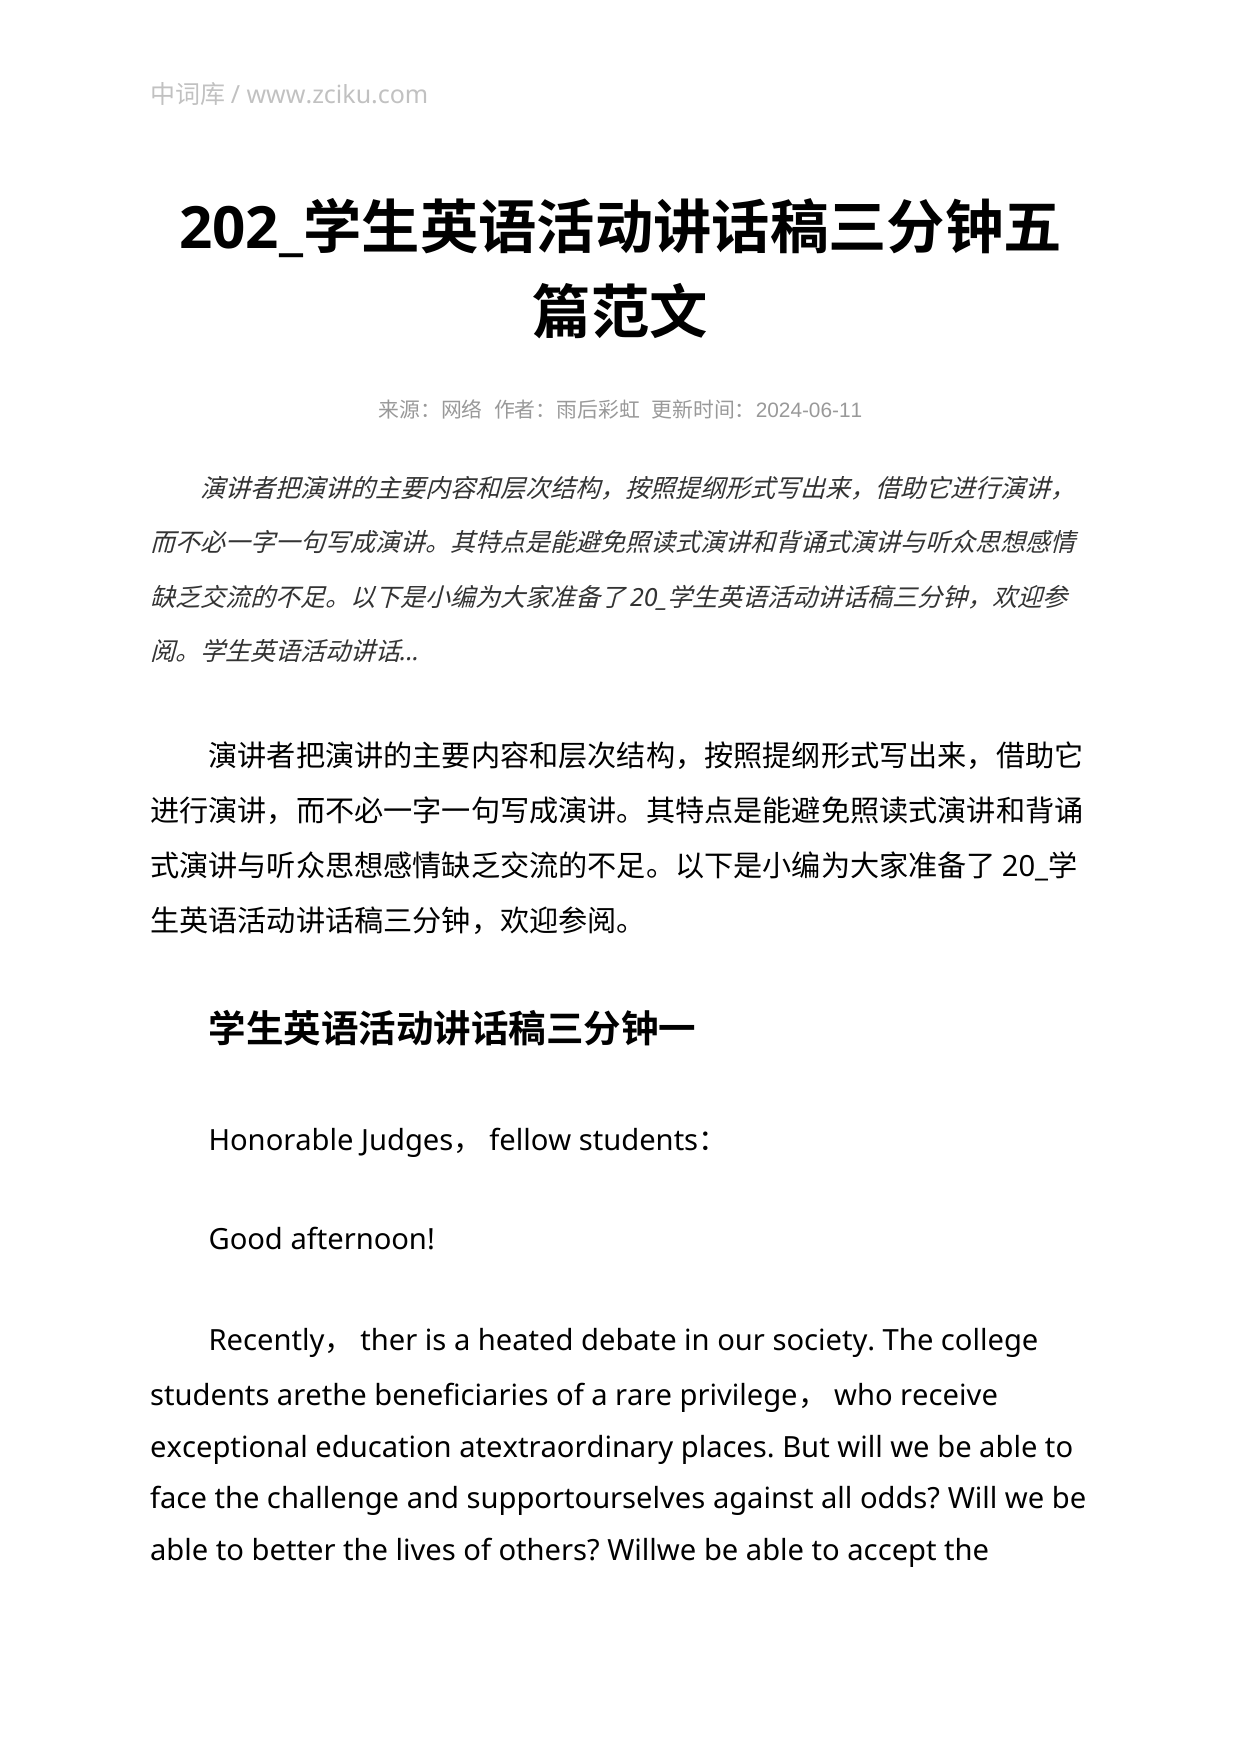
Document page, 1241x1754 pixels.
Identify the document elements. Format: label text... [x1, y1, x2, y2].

text 来源：网络 作者：雨后彩虹 更新时间：2024-06-11 [150, 397, 1090, 421]
text Honorable Judges， fellow students： [150, 1117, 1090, 1159]
text 学生英语活动讲话稿三分钟一 [150, 999, 1090, 1053]
text 演讲者把演讲的主要内容和层次结构，按照提纲形式写出来，借助它进行演讲，而不必一字一句写成演讲。其特点是能避免照读式演讲和背诵式演讲与听众思想感情缺乏交流的不足。以下是小编为大家准备了20_学生英语活动讲话稿三分钟，欢迎参阅。 [150, 733, 1090, 940]
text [150, 1317, 1090, 1569]
text 演讲者把演讲的主要内容和层次结构，按照提纲形式写出来，借助它进行演讲，而不必一字一句写成演讲。其特点是能避免照读式演讲和背诵式演讲与听众思想感情缺乏交流的不足。以下是小编为大家准备了20_学生英语活动讲话稿三分钟，欢迎参阅。学生英语活动讲话... [150, 468, 1090, 668]
subtitle 202_学生英语活动讲话稿三分钟五篇范文 [150, 181, 1090, 351]
text Good afternoon! [150, 1218, 1090, 1258]
